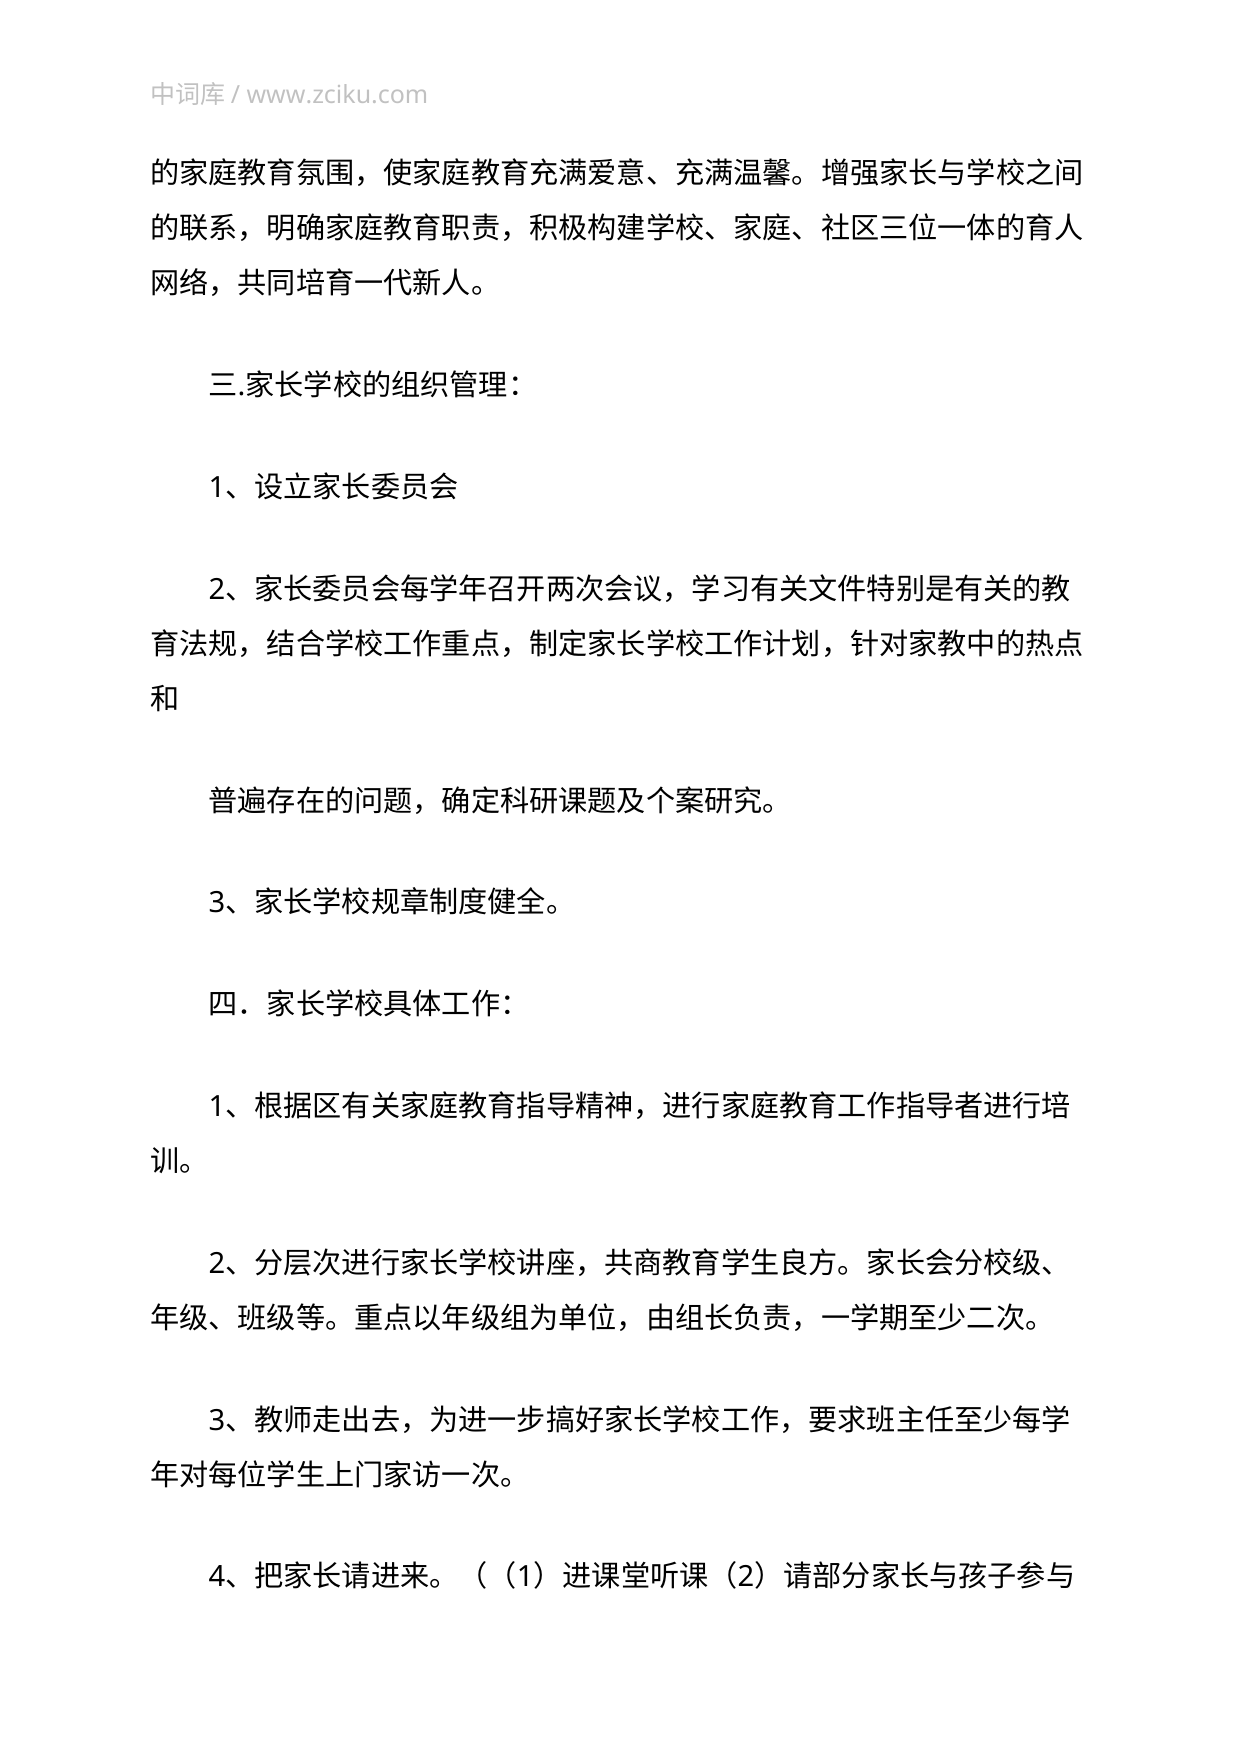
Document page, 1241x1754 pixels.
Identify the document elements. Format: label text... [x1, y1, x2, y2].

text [150, 150, 1090, 302]
text 3、家长学校规章制度健全。 [150, 879, 1090, 921]
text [150, 1553, 1090, 1595]
text 3、教师走出去，为进一步搞好家长学校工作，要求班主任至少每学年对每位学生上门家访一次。 [150, 1396, 1090, 1493]
text 四．家长学校具体工作： [150, 981, 1090, 1023]
text 1、设立家长委员会 [150, 463, 1090, 506]
text 普遍存在的问题，确定科研课题及个案研究。 [150, 777, 1090, 819]
text 2、分层次进行家长学校讲座，共商教育学生良方。家长会分校级、年级、班级等。重点以年级组为单位，由组长负责，一学期至少二次。 [150, 1239, 1090, 1337]
text 2、家长委员会每学年召开两次会议，学习有关文件特别是有关的教育法规，结合学校工作重点，制定家长学校工作计划，针对家教中的热点和 [150, 566, 1090, 718]
text 三.家长学校的组织管理： [150, 362, 1090, 404]
text 1、根据区有关家庭教育指导精神，进行家庭教育工作指导者进行培训。 [150, 1083, 1090, 1180]
